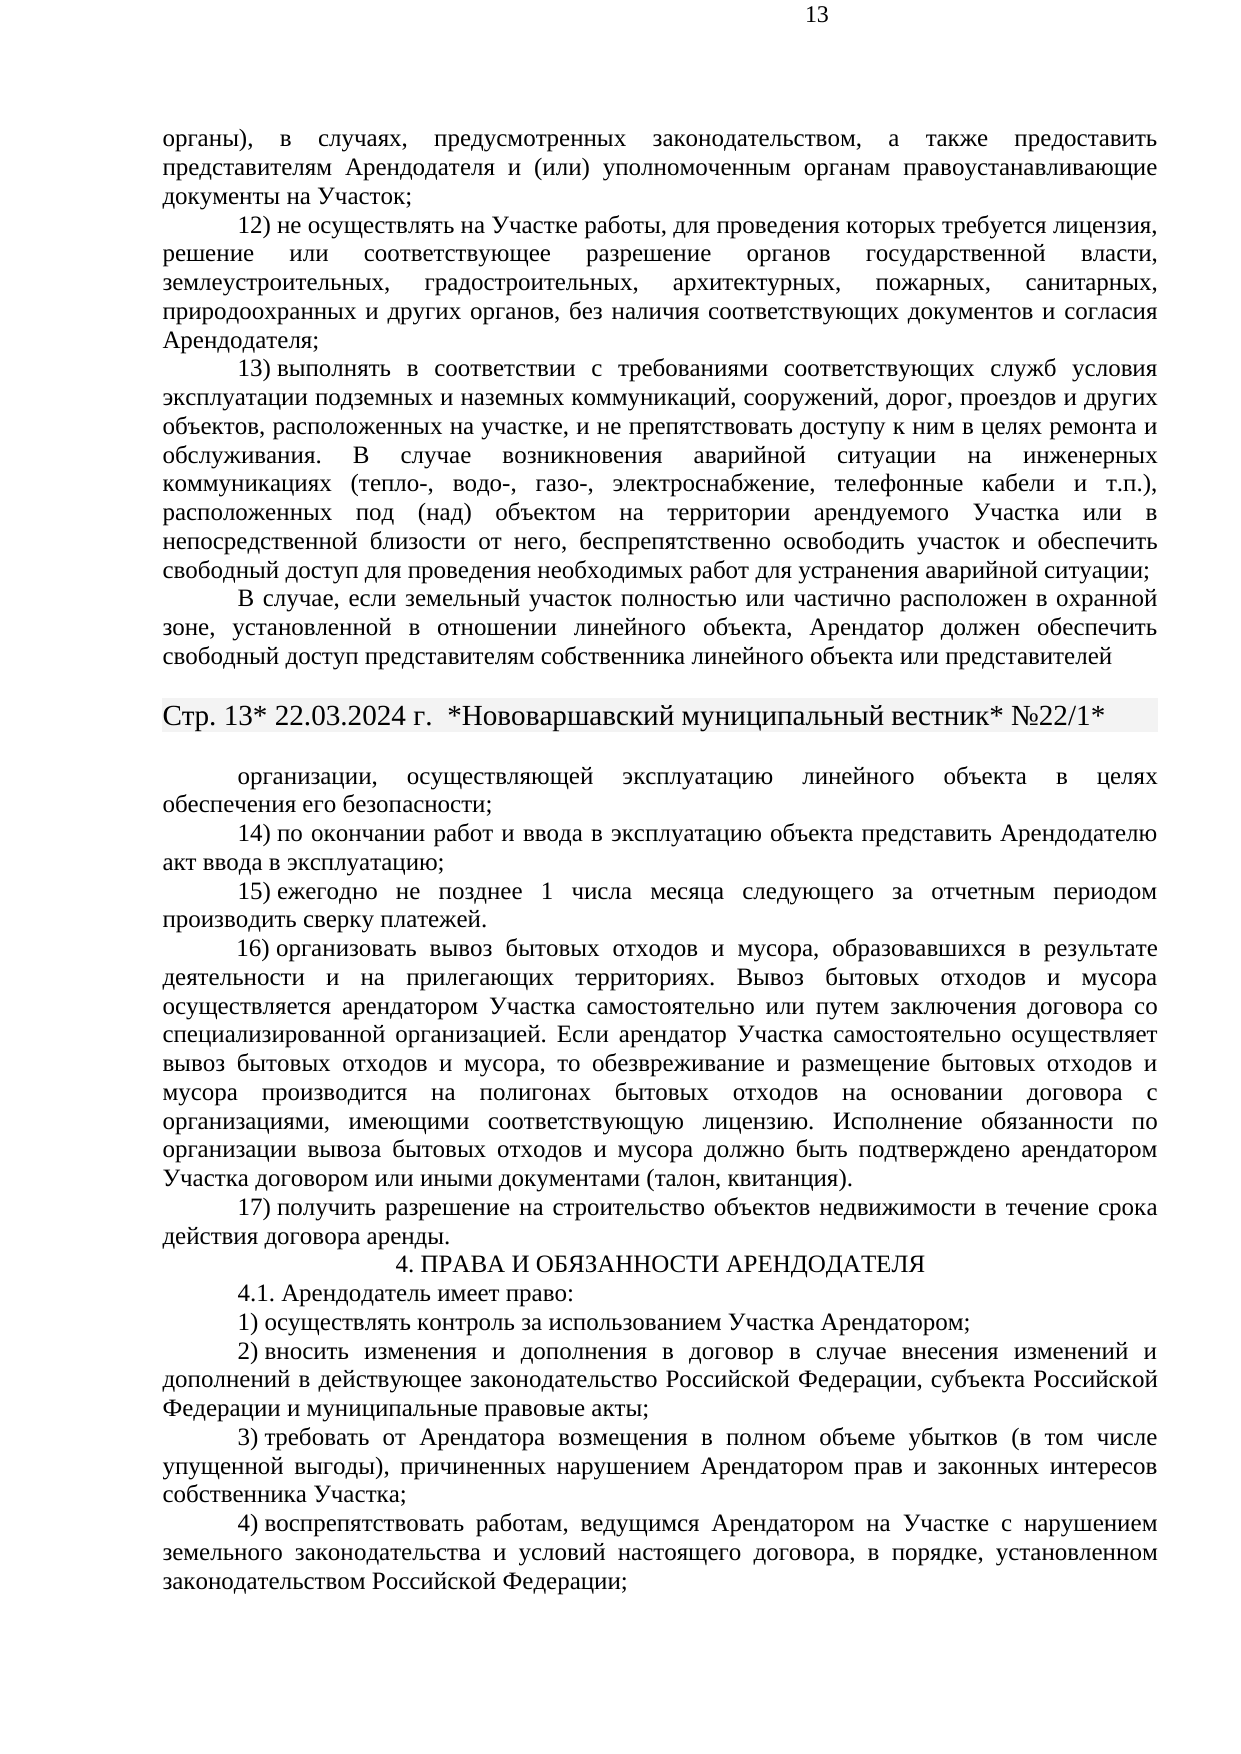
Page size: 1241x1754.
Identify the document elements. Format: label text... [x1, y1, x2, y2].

text организации, осуществляющей эксплуатацию линейного объекта в целях обеспечения его безопасности; [162, 761, 1158, 818]
text 14) по окончании работ и ввода в эксплуатацию объекта представить Арендодателю акт ввода в эксплуатацию; [162, 818, 1158, 876]
text 4.1. Арендодатель имеет право: [162, 1278, 1158, 1307]
text 12) не осуществлять на Участке работы, для проведения которых требуется лицензия, решение или соответствующее разрешение органов государственной власти, землеустроительных, градостроительных, архитектурных, пожарных, санитарных, природоохранных и других органов, без наличия соответствующих документов и согласия Арендодателя; [162, 210, 1158, 353]
text 17) получить разрешение на строительство объектов недвижимости в течение срока действия договора аренды. [162, 1192, 1158, 1249]
text 3) требовать от Арендатора возмещения в полном объеме убытков (в том числе упущенной выгоды), причиненных нарушением Арендатором прав и законных интересов собственника Участка; [162, 1422, 1158, 1508]
text 13) выполнять в соответствии с требованиями соответствующих служб условия эксплуатации подземных и наземных коммуникаций, сооружений, дорог, проездов и других объектов, расположенных на участке, и не препятствовать доступу к ним в целях ремонта и обслуживания. В случае возникновения аварийной ситуации на инженерных коммуникациях (тепло-, водо-, газо-, электроснабжение, телефонные кабели и т.п.), расположенных под (над) объектом на территории арендуемого Участка или в непосредственной близости от него, беспрепятственно освободить участок и обеспечить свободный доступ для проведения необходимых работ для устранения аварийной ситуации; [162, 353, 1158, 583]
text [162, 123, 1158, 210]
text 16) организовать вывоз бытовых отходов и мусора, образовавшихся в результате деятельности и на прилегающих территориях. Вывоз бытовых отходов и мусора осуществляется арендатором Участка самостоятельно или путем заключения договора со специализированной организацией. Если арендатор Участка самостоятельно осуществляет вывоз бытовых отходов и мусора, то обезвреживание и размещение бытовых отходов и мусора производится на полигонах бытовых отходов на основании договора с организациями, имеющими соответствующую лицензию. Исполнение обязанности по организации вывоза бытовых отходов и мусора должно быть подтверждено арендатором Участка договором или иными документами (талон, квитанция). [162, 933, 1158, 1192]
text 4) воспрепятствовать работам, ведущимся Арендатором на Участке с нарушением земельного законодательства и условий настоящего договора, в порядке, установленном законодательством Российской Федерации; [162, 1508, 1158, 1594]
text 15) ежегодно не позднее 1 числа месяца следующего за отчетным периодом производить сверку платежей. [162, 876, 1158, 933]
text 1) осуществлять контроль за использованием Участка Арендатором; [162, 1307, 1158, 1336]
text 4. ПРАВА И ОБЯЗАННОСТИ АРЕНДОДАТЕЛЯ [162, 1249, 1158, 1278]
text Стр. 13* 22.03.2024 г. *Нововаршавский муниципальный вестник* №22/1* [162, 698, 1158, 732]
text В случае, если земельный участок полностью или частично расположен в охранной зоне, установленной в отношении линейного объекта, Арендатор должен обеспечить свободный доступ представителям собственника линейного объекта или представителей [162, 583, 1158, 670]
text 2) вносить изменения и дополнения в договор в случае внесения изменений и дополнений в действующее законодательство Российской Федерации, субъекта Российской Федерации и муниципальные правовые акты; [162, 1336, 1158, 1422]
